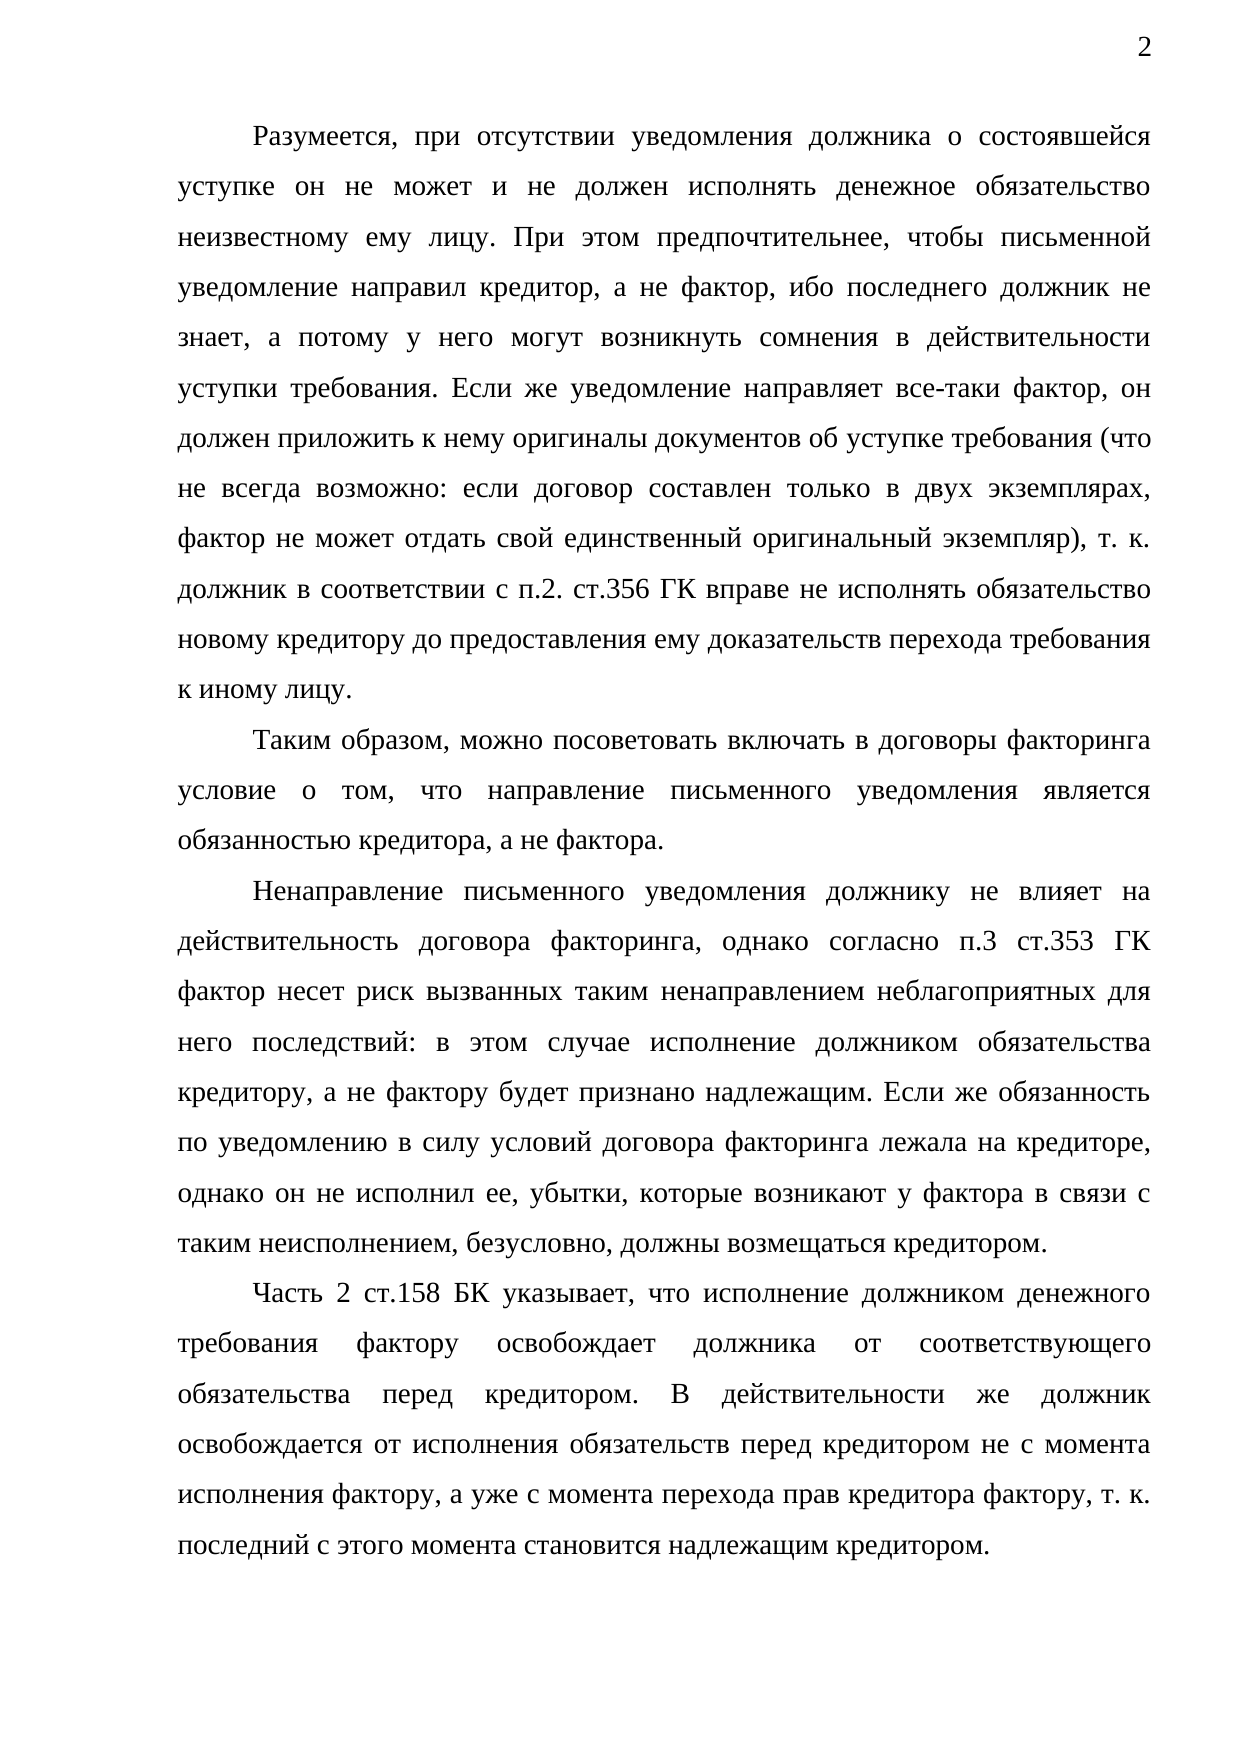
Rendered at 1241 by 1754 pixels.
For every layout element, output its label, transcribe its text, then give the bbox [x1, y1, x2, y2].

text Разумеется, при отсутствии уведомления должника о состоявшейся уступке он не может и не должен исполнять денежное обязательство неизвестному ему лицу. При этом предпочтительнее, чтобы письменной уведомление направил кредитор, а не фактор, ибо последнего должник не знает, а потому у него могут возникнуть сомнения в действительности уступки требования. Если же уведомление направляет все-таки фактор, он должен приложить к нему оригиналы документов об уступке требования (что не всегда возможно: если договор составлен только в двух экземплярах, фактор не может отдать свой единственный оригинальный экземпляр), т. к. должник в соответствии с п.2. ст.356 ГК вправе не исполнять обязательство новому кредитору до предоставления ему доказательств перехода требования к иному лицу. [177, 118, 1152, 705]
text Часть 2 ст.158 БК указывает, что исполнение должником денежного требования фактору освобождает должника от соответствующего обязательства перед кредитором. В действительности же должник освобождается от исполнения обязательств перед кредитором не с момента исполнения фактору, а уже с момента перехода прав кредитора фактору, т. к. последний с этого момента становится надлежащим кредитором. [177, 1275, 1152, 1560]
text Ненаправление письменного уведомления должнику не влияет на действительность договора факторинга, однако согласно п.3 ст.353 ГК фактор несет риск вызванных таким ненаправлением неблагоприятных для него последствий: в этом случае исполнение должником обязательства кредитору, а не фактору будет признано надлежащим. Если же обязанность по уведомлению в силу условий договора факторинга лежала на кредиторе, однако он не исполнил ее, убытки, которые возникают у фактора в связи с таким неисполнением, безусловно, должны возмещаться кредитором. [177, 873, 1152, 1258]
text Таким образом, можно посоветовать включать в договоры факторинга условие о том, что направление письменного уведомления является обязанностью кредитора, а не фактора. [177, 722, 1152, 856]
